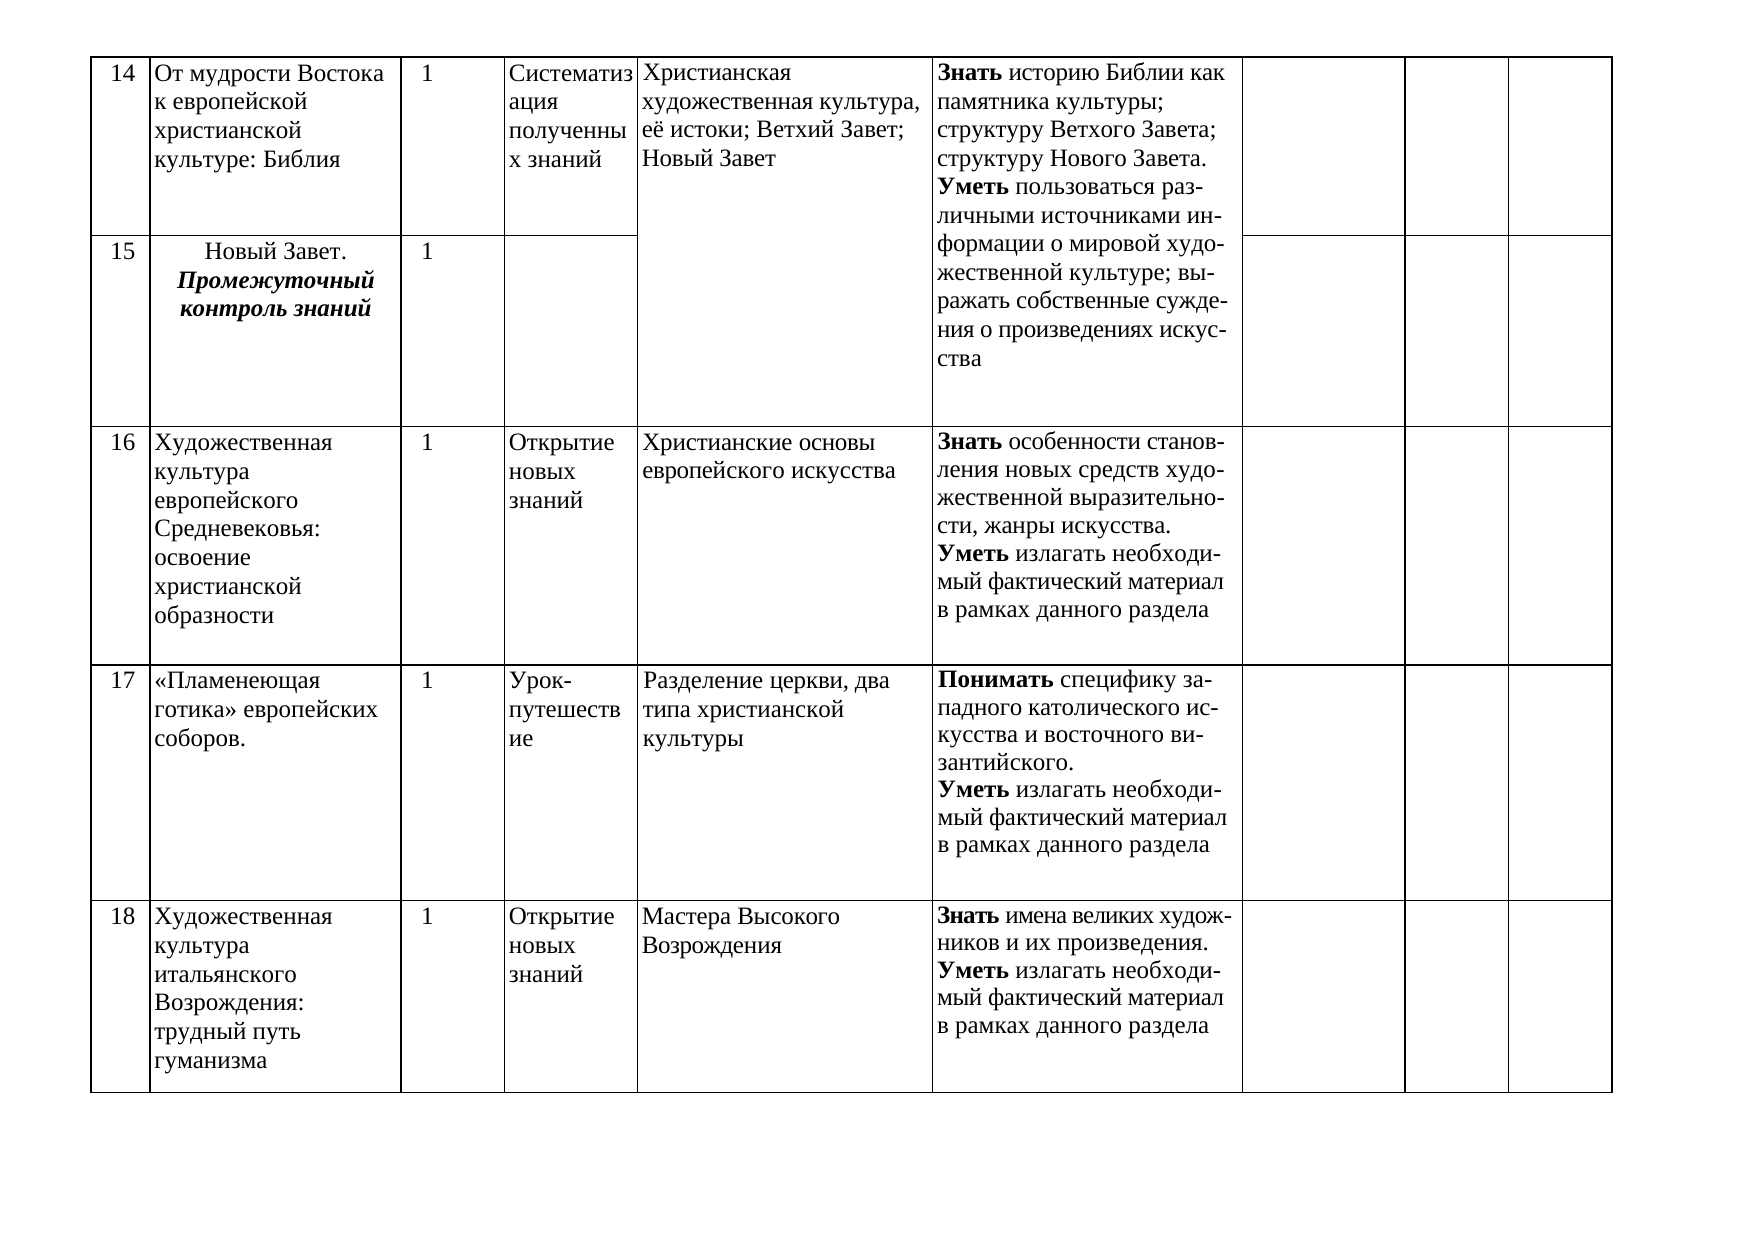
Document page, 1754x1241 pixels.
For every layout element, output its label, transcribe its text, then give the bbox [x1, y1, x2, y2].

table_cell [1509, 58, 1611, 234]
table_cell [1509, 666, 1611, 900]
table_cell [1243, 901, 1404, 1091]
table_cell [1406, 427, 1508, 664]
table_cell [1406, 666, 1508, 900]
table_cell 16 [92, 427, 149, 664]
table_cell Художественная культура итальянского Возрождения: трудный путь гуманизма [151, 901, 400, 1091]
table_cell [1509, 236, 1611, 426]
table_cell [1243, 236, 1404, 426]
table_cell Христианские основы европейского искусства [638, 427, 932, 664]
table_cell [1243, 666, 1404, 900]
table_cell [933, 901, 1242, 1091]
table_cell Разделение церкви, два типа христианской культуры [638, 666, 932, 900]
table_cell 18 [92, 901, 149, 1091]
table_cell [1243, 427, 1404, 664]
table_cell Открытие новых знаний [505, 901, 637, 1091]
table_cell [1406, 58, 1508, 234]
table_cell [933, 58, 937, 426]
table_cell 1 [402, 58, 504, 234]
table_cell 1 [402, 427, 504, 664]
table_cell [1406, 236, 1508, 426]
table_cell 14 [92, 58, 149, 234]
table_cell «Пламенеющая готика» европейских соборов. [151, 666, 400, 900]
table_cell Урок-путешествие [505, 666, 637, 900]
table_cell Художественная культура европейского Средневековья: освоение христианской образности [151, 427, 400, 664]
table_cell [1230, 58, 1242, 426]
table_cell [1509, 901, 1611, 1091]
table_cell Открытие новых знаний [505, 427, 637, 664]
table_cell 1 [402, 901, 504, 1091]
table_cell [505, 236, 637, 426]
table_cell Христианская художественная культура, её истоки; Ветхий Завет; Новый Завет [638, 58, 932, 426]
table_cell 1 [402, 236, 504, 426]
table_cell [1243, 58, 1404, 234]
table_cell Новый Завет. Промежуточный контроль знаний [151, 236, 400, 426]
table_cell 1 [402, 666, 504, 900]
table_cell Систематизация полученных знаний [505, 58, 637, 234]
table_cell Понимать специфику западного католического искусства и восточного византийского. Уметь излагать необходимый фактический материал в рамках данного раздела [933, 666, 1242, 900]
table_cell 15 [92, 236, 149, 426]
table_cell 17 [92, 666, 149, 900]
table_cell От мудрости Востока к европейской христианской культуре: Библия [151, 58, 400, 234]
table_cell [638, 901, 932, 1091]
table_cell [1509, 427, 1611, 664]
table_cell Знать особенности становления новых средств художественной выразительности, жанры искусства. Уметь излагать необходимый фактический материал в рамках данного раздела [933, 427, 1242, 664]
table_cell [1406, 901, 1508, 1091]
